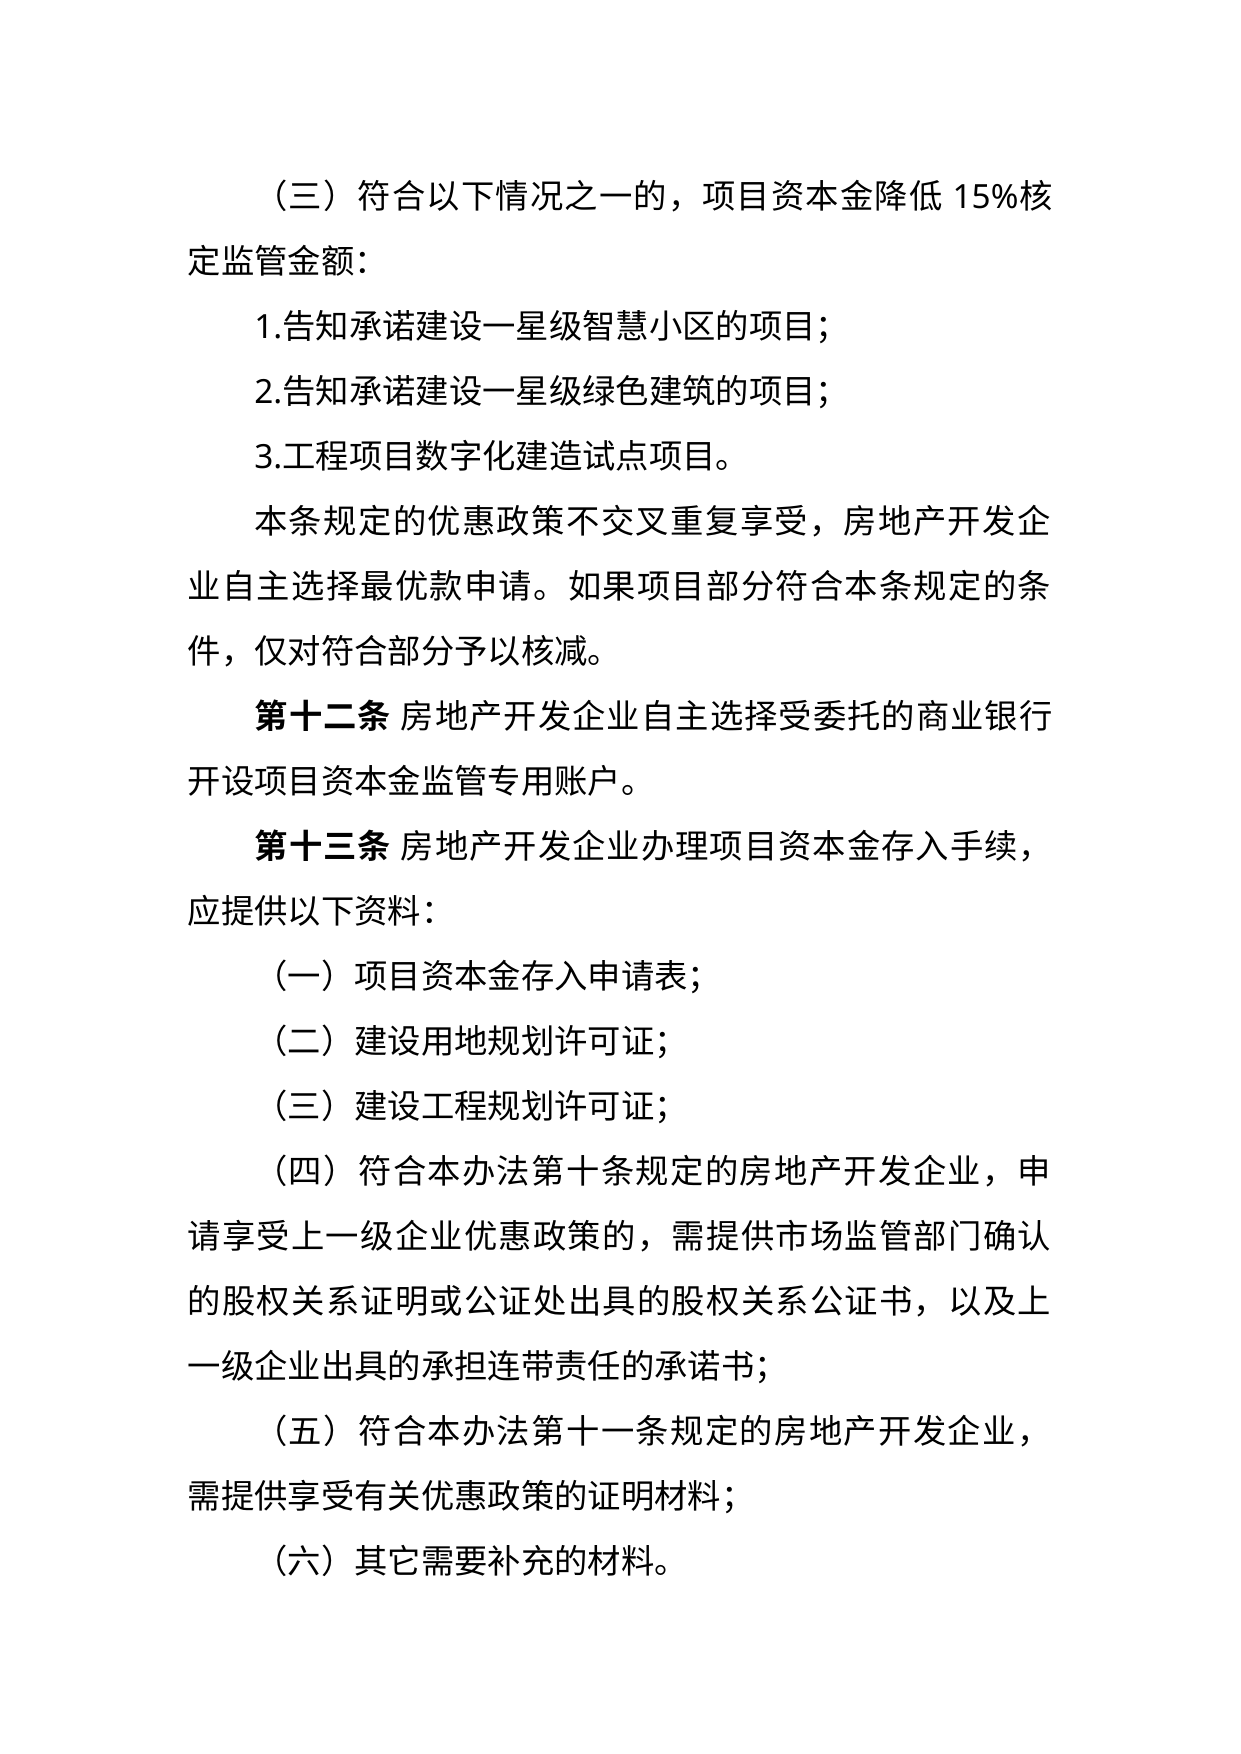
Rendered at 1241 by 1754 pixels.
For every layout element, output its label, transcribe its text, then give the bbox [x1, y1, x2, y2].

text 第十二条 房地产开发企业自主选择受委托的商业银行开设项目资本金监管专用账户。 [187, 682, 1053, 812]
text 第十三条 房地产开发企业办理项目资本金存入手续，应提供以下资料： [187, 812, 1053, 942]
text （四）符合本办法第十条规定的房地产开发企业，申请享受上一级企业优惠政策的，需提供市场监管部门确认的股权关系证明或公证处出具的股权关系公证书，以及上一级企业出具的承担连带责任的承诺书； [187, 1137, 1053, 1397]
text 1.告知承诺建设一星级智慧小区的项目； [187, 292, 1053, 357]
text 本条规定的优惠政策不交叉重复享受，房地产开发企业自主选择最优款申请。如果项目部分符合本条规定的条件，仅对符合部分予以核减。 [187, 487, 1053, 682]
text 3.工程项目数字化建造试点项目。 [187, 422, 1053, 487]
text （一）项目资本金存入申请表； [187, 942, 1053, 1007]
text 2.告知承诺建设一星级绿色建筑的项目； [187, 357, 1053, 422]
text （二）建设用地规划许可证； [187, 1007, 1053, 1072]
text （三）建设工程规划许可证； [187, 1072, 1053, 1137]
text （五）符合本办法第十一条规定的房地产开发企业，需提供享受有关优惠政策的证明材料； [187, 1397, 1053, 1527]
text （六）其它需要补充的材料。 [187, 1527, 1053, 1592]
text （三）符合以下情况之一的，项目资本金降低15%核定监管金额： [187, 162, 1053, 292]
